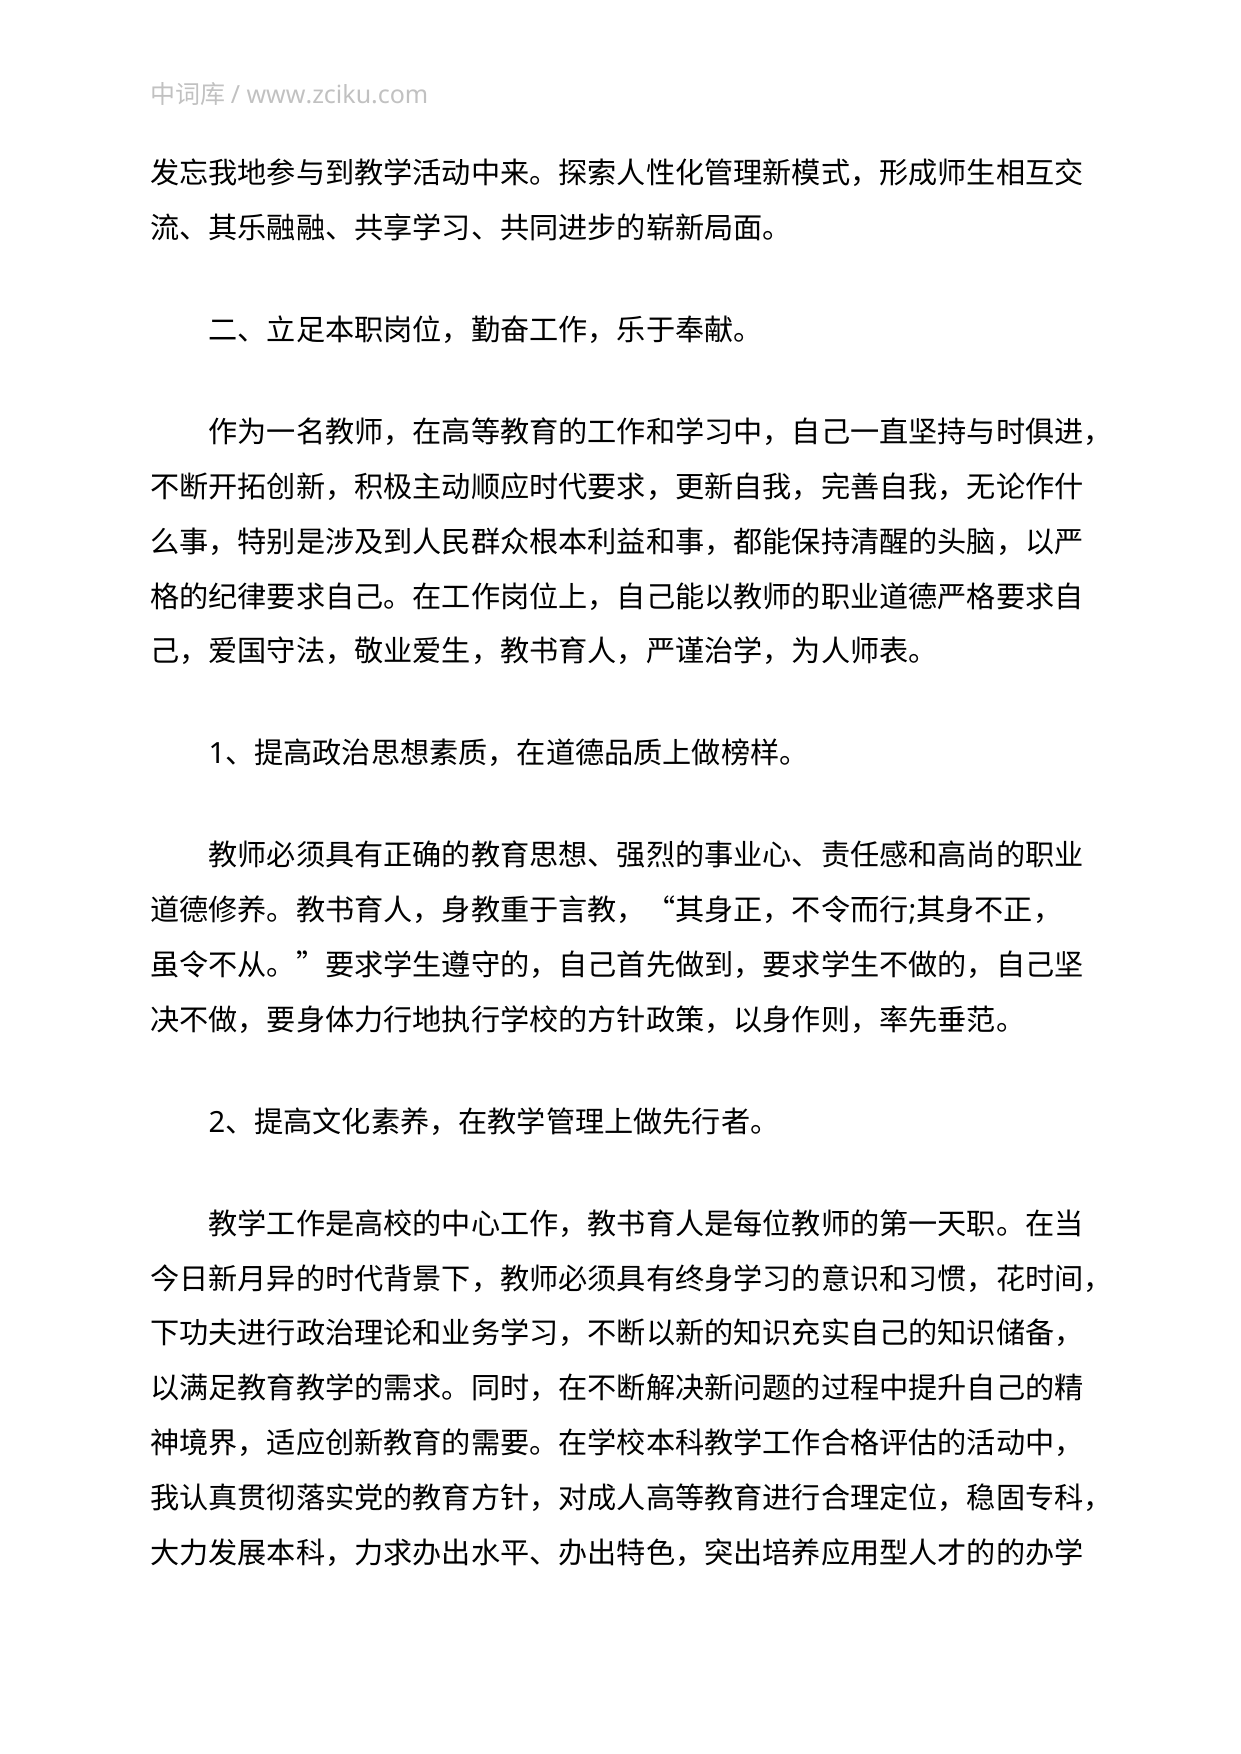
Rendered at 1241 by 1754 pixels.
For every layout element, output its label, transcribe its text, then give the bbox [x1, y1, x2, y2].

text 教师必须具有正确的教育思想、强烈的事业心、责任感和高尚的职业道德修养。教书育人，身教重于言教，“其身正，不令而行;其身不正，虽令不从。”要求学生遵守的，自己首先做到，要求学生不做的，自己坚决不做，要身体力行地执行学校的方针政策，以身作则，率先垂范。 [150, 832, 1090, 1039]
text 1、提高政治思想素质，在道德品质上做榜样。 [150, 730, 1090, 772]
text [150, 1200, 1090, 1572]
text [150, 150, 1090, 247]
text 作为一名教师，在高等教育的工作和学习中，自己一直坚持与时俱进，不断开拓创新，积极主动顺应时代要求，更新自我，完善自我，无论作什么事，特别是涉及到人民群众根本利益和事，都能保持清醒的头脑，以严格的纪律要求自己。在工作岗位上，自己能以教师的职业道德严格要求自己，爱国守法，敬业爱生，教书育人，严谨治学，为人师表。 [150, 408, 1090, 670]
text 2、提高文化素养，在教学管理上做先行者。 [150, 1098, 1090, 1141]
text 二、立足本职岗位，勤奋工作，乐于奉献。 [150, 307, 1090, 349]
